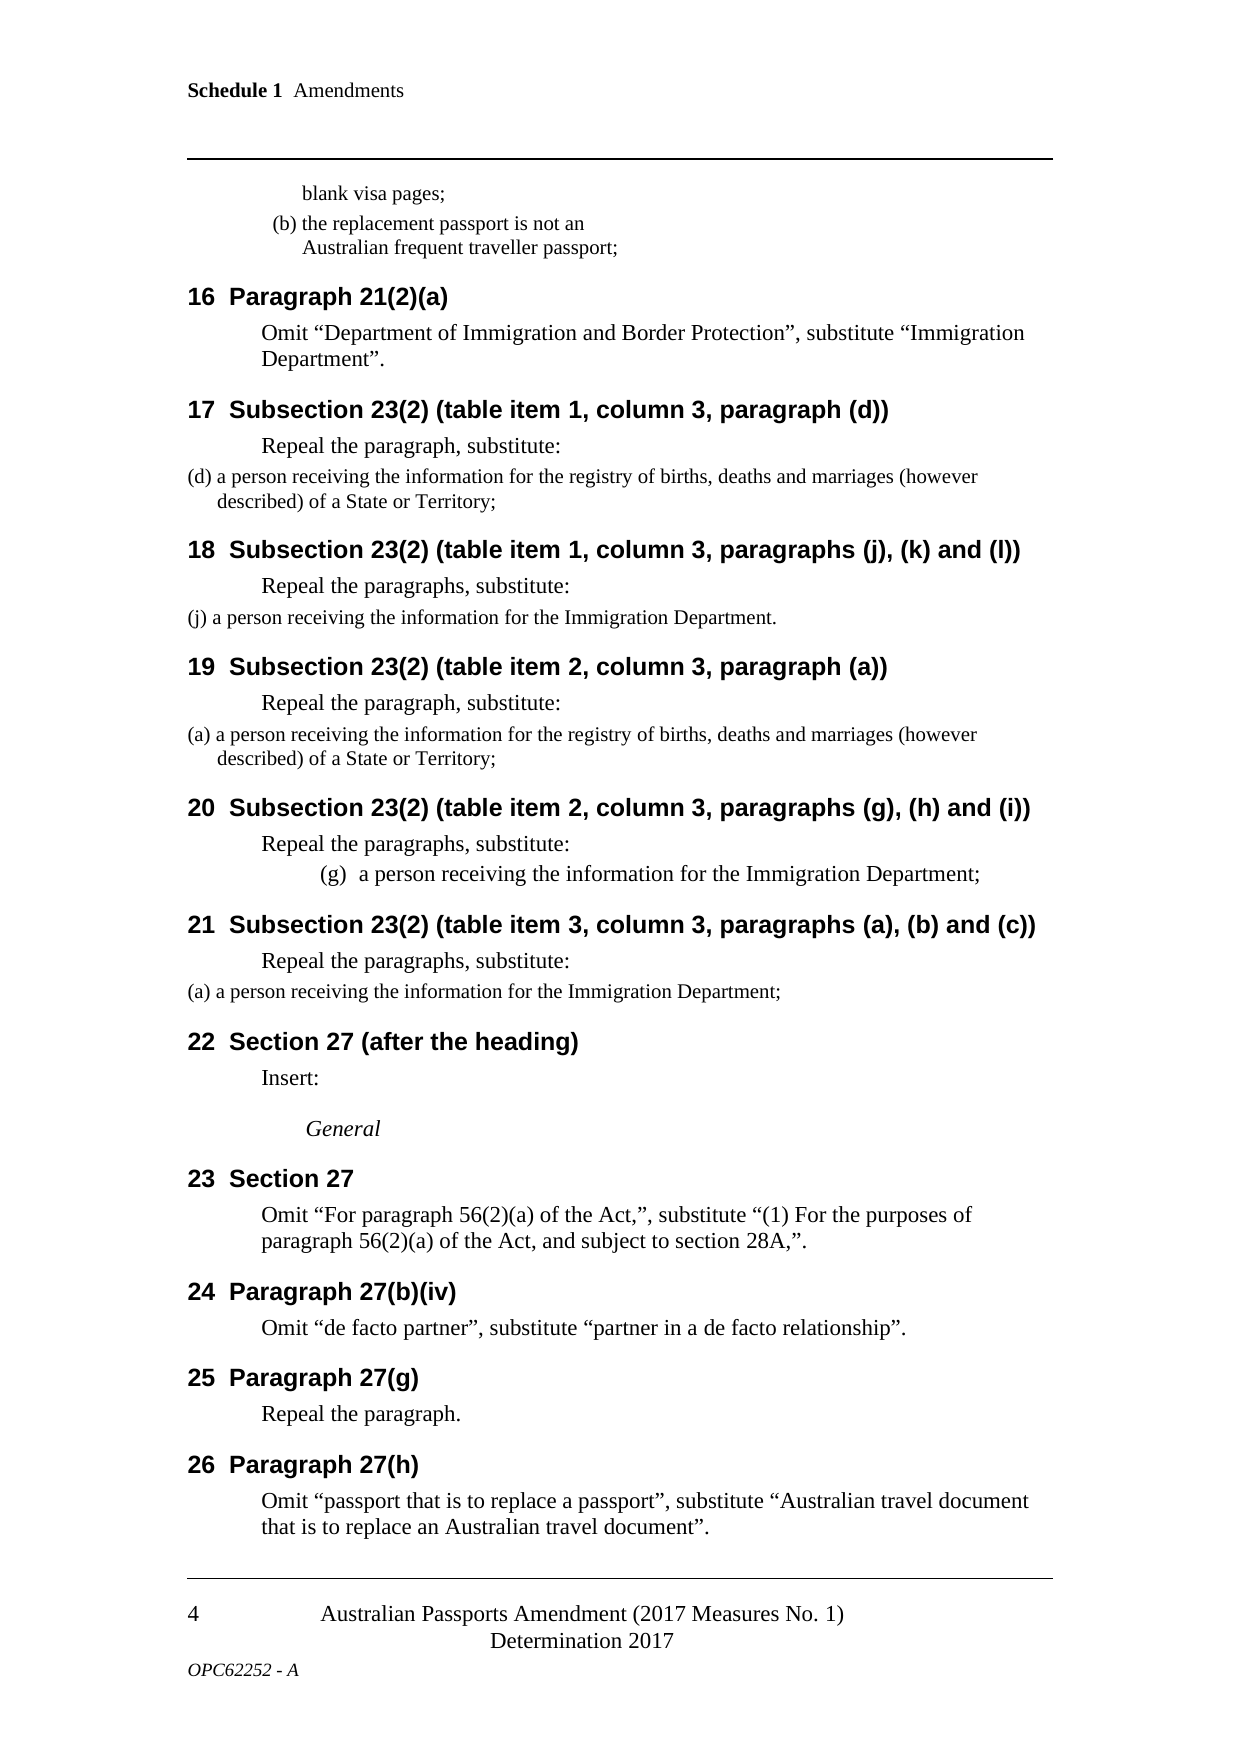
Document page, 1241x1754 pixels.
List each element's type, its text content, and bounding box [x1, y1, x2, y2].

text Omit “For paragraph 56(2)(a) of the Act,”, substitute “(1) For the purposes of paragraph 56(2)(a) of the Act, and subject to section 28A,”. [261, 1201, 1053, 1254]
text Omit “de facto partner”, substitute “partner in a de facto relationship”. [261, 1314, 1053, 1340]
text Repeal the paragraphs, substitute: [261, 573, 1053, 599]
text 16 Paragraph 21(2)(a) [187, 282, 1053, 311]
text Repeal the paragraph, substitute: [261, 432, 1053, 458]
text 25 Paragraph 27(g) [187, 1363, 1053, 1392]
text Insert: [261, 1063, 1053, 1090]
text Repeal the paragraph. [261, 1400, 1053, 1427]
text Repeal the paragraphs, substitute: [261, 830, 1053, 856]
text General [305, 1115, 1053, 1141]
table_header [261, 175, 674, 259]
text 19 Subsection 23(2) (table item 2, column 3, paragraph (a)) [187, 652, 1053, 681]
text 24 Paragraph 27(b)(iv) [187, 1277, 1053, 1306]
text 17 Subsection 23(2) (table item 1, column 3, paragraph (d)) [187, 395, 1053, 423]
text (j) a person receiving the information for the Immigration Department. [187, 605, 1053, 629]
text 21 Subsection 23(2) (table item 3, column 3, paragraphs (a), (b) and (c)) [187, 910, 1053, 938]
text Omit “Department of Immigration and Border Protection”, substitute “Immigration Department”. [261, 319, 1053, 372]
text 18 Subsection 23(2) (table item 1, column 3, paragraphs (j), (k) and (l)) [187, 536, 1053, 564]
text Omit “passport that is to replace a passport”, substitute “Australian travel document that is to replace an Australian travel document”. [261, 1487, 1053, 1539]
text (g) a person receiving the information for the Immigration Department; [187, 861, 1053, 887]
text 20 Subsection 23(2) (table item 2, column 3, paragraphs (g), (h) and (i)) [187, 793, 1053, 822]
text Repeal the paragraphs, substitute: [261, 947, 1053, 973]
text 26 Paragraph 27(h) [187, 1449, 1053, 1478]
text 23 Section 27 [187, 1164, 1053, 1193]
text (d) a person receiving the information for the registry of births, deaths and marriages (however described) of a State or Territory; [187, 464, 1053, 513]
text (a) a person receiving the information for the Immigration Department; [187, 979, 1053, 1003]
text (a) a person receiving the information for the registry of births, deaths and marriages (however described) of a State or Territory; [187, 722, 1053, 770]
text 22 Section 27 (after the heading) [187, 1026, 1053, 1055]
text Repeal the paragraph, substitute: [261, 689, 1053, 716]
